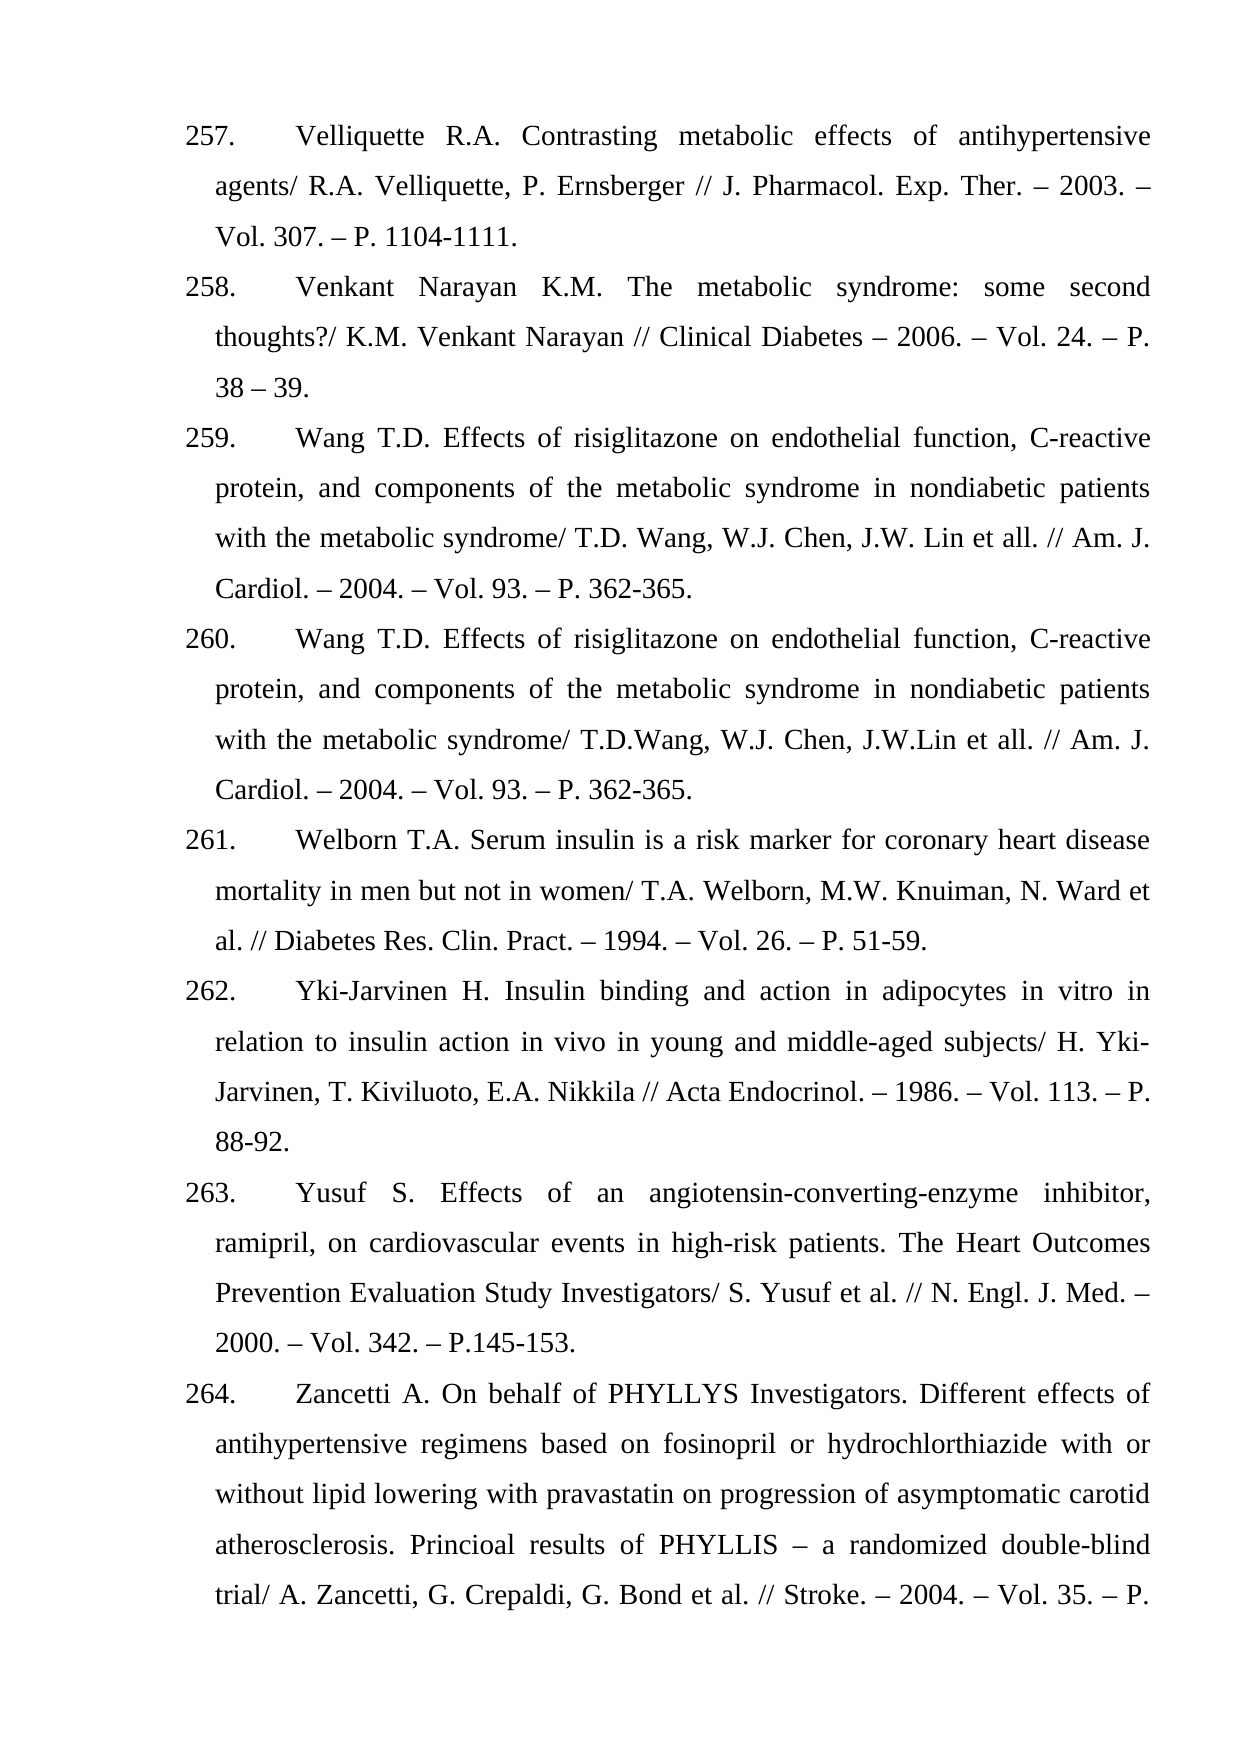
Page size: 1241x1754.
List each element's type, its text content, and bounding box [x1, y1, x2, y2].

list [185, 1376, 1152, 1611]
list Wang T.D. Effects of risiglitazone on endothelial function, C-reactive protein, and components of the metabolic syndrome in nondiabetic patients with the metabolic syndrome/ T.D.Wang, W.J. Chen, J.W.Lin et all. // Am. J. Cardiol. – 2004. – Vol. 93. – P. 362-365. [185, 621, 1152, 806]
list Welborn T.A. Serum insulin is a risk marker for coronary heart disease mortality in men but not in women/ T.A. Welborn, M.W. Knuiman, N. Ward et al. // Diabetes Res. Clin. Pract. – 1994. – Vol. 26. – P. 51-59. [185, 822, 1152, 957]
list Yki-Jarvinen H. Insulin binding and action in adipocytes in vitro in relation to insulin action in vivo in young and middle-aged subjects/ H. Yki-Jarvinen, T. Kiviluoto, E.A. Nikkila // Acta Endocrinol. – 1986. – Vol. 113. – P. 88-92. [185, 973, 1152, 1158]
list Velliquette R.A. Contrasting metabolic effects of antihypertensive agents/ R.A. Velliquette, P. Ernsberger // J. Pharmacol. Exp. Ther. – 2003. – Vol. 307. – P. 1104-1111. [185, 118, 1152, 252]
list Venkant Narayan K.M. The metabolic syndrome: some second thoughts?/ K.M. Venkant Narayan // Clinical Diabetes – 2006. – Vol. 24. – P. 38 – 39. [185, 269, 1152, 403]
list Wang T.D. Effects of risiglitazone on endothelial function, C-reactive protein, and components of the metabolic syndrome in nondiabetic patients with the metabolic syndrome/ T.D. Wang, W.J. Chen, J.W. Lin et all. // Am. J. Cardiol. – 2004. – Vol. 93. – P. 362-365. [185, 420, 1152, 604]
list Yusuf S. Effects of an angiotensin-converting-enzyme inhibitor, ramipril, on cardiovascular events in high-risk patients. The Heart Outcomes Prevention Evaluation Study Investigators/ S. Yusuf et al. // N. Engl. J. Med. – 2000. – Vol. 342. – P.145-153. [185, 1175, 1152, 1359]
